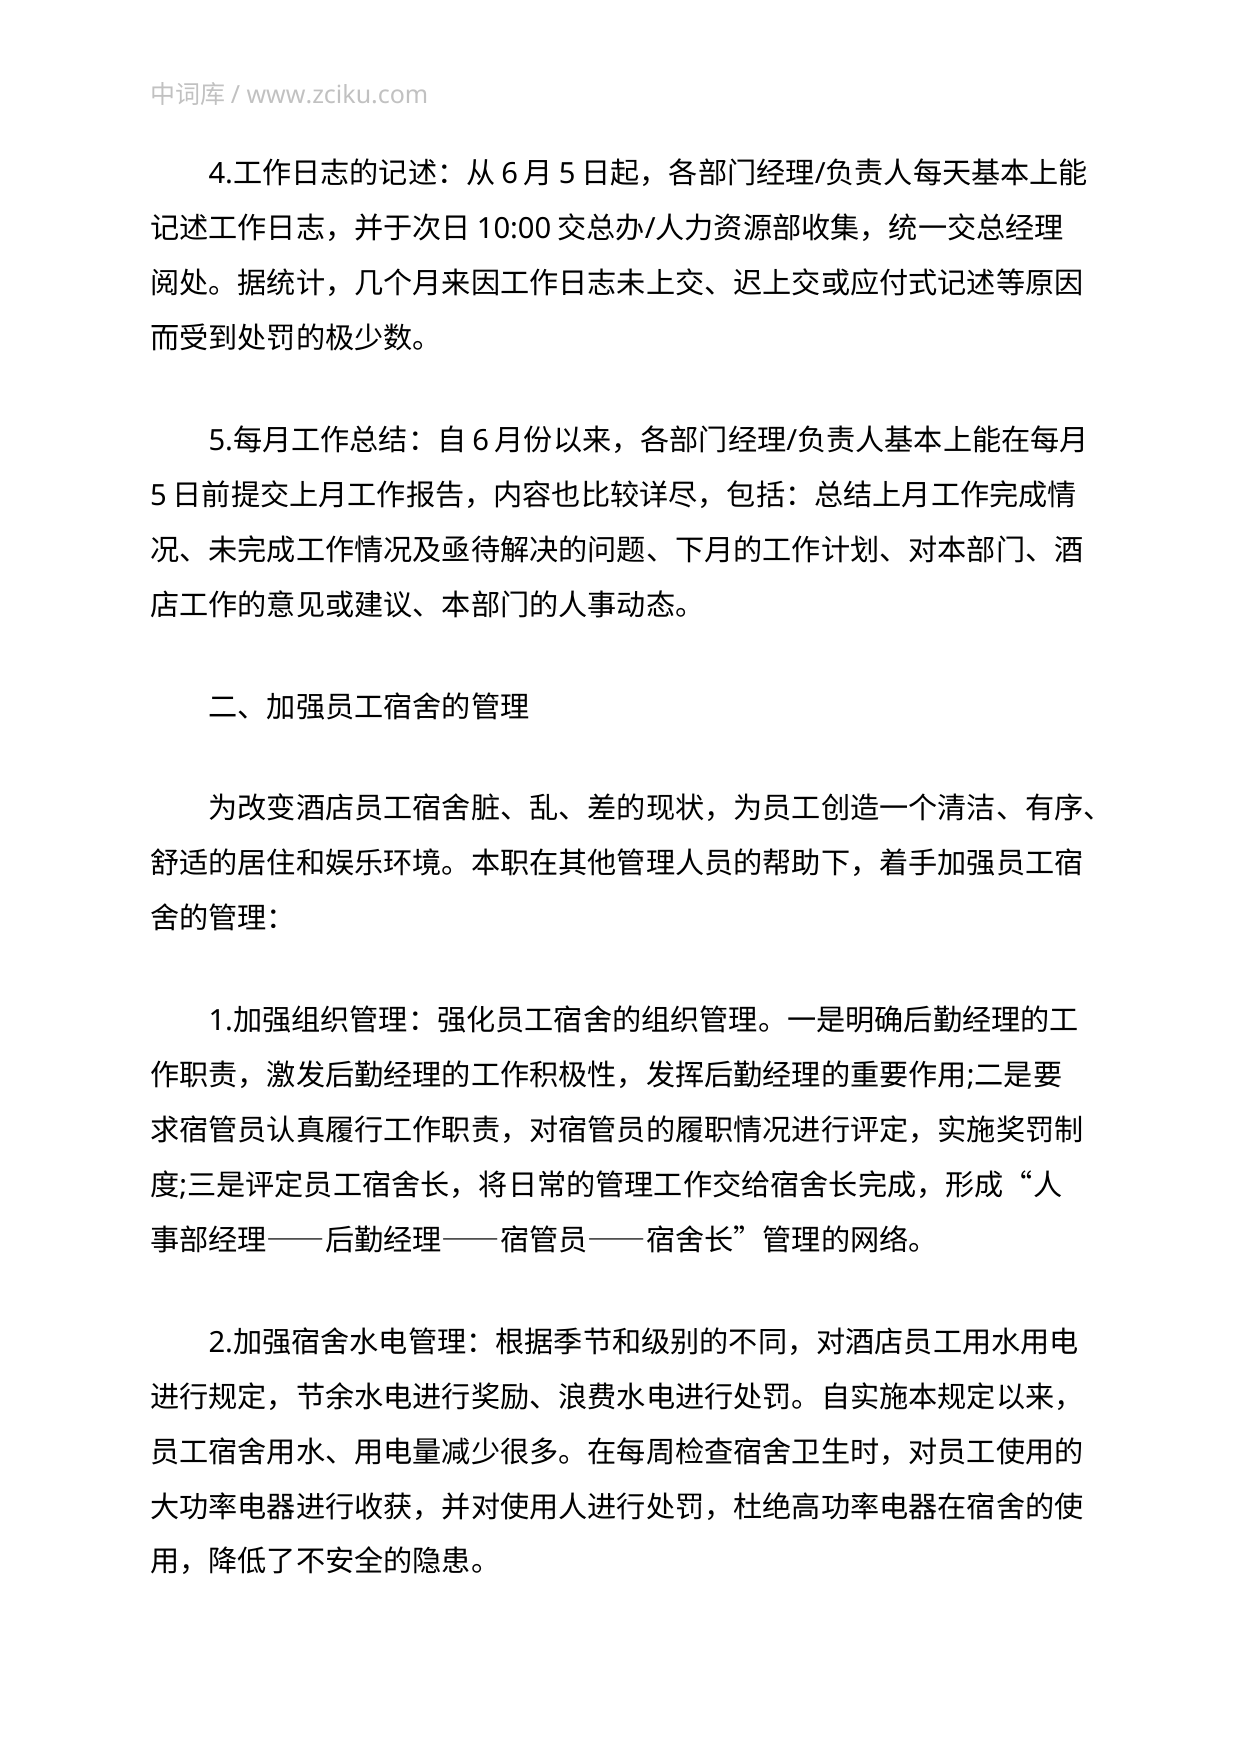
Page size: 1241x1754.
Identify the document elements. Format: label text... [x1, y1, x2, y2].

text 为改变酒店员工宿舍脏、乱、差的现状，为员工创造一个清洁、有序、舒适的居住和娱乐环境。本职在其他管理人员的帮助下，着手加强员工宿舍的管理： [150, 785, 1090, 937]
text 2.加强宿舍水电管理：根据季节和级别的不同，对酒店员工用水用电进行规定，节余水电进行奖励、浪费水电进行处罚。自实施本规定以来，员工宿舍用水、用电量减少很多。在每周检查宿舍卫生时，对员工使用的大功率电器进行收获，并对使用人进行处罚，杜绝高功率电器在宿舍的使用，降低了不安全的隐患。 [150, 1318, 1090, 1580]
text 5.每月工作总结：自6月份以来，各部门经理/负责人基本上能在每月5日前提交上月工作报告，内容也比较详尽，包括：总结上月工作完成情况、未完成工作情况及亟待解决的问题、下月的工作计划、对本部门、酒店工作的意见或建议、本部门的人事动态。 [150, 417, 1090, 624]
text 4.工作日志的记述：从6月5日起，各部门经理/负责人每天基本上能记述工作日志，并于次日10:00交总办/人力资源部收集，统一交总经理阅处。据统计，几个月来因工作日志未上交、迟上交或应付式记述等原因而受到处罚的极少数。 [150, 150, 1090, 357]
text 二、加强员工宿舍的管理 [150, 683, 1090, 726]
text 1.加强组织管理：强化员工宿舍的组织管理。一是明确后勤经理的工作职责，激发后勤经理的工作积极性，发挥后勤经理的重要作用;二是要求宿管员认真履行工作职责，对宿管员的履职情况进行评定，实施奖罚制度;三是评定员工宿舍长，将日常的管理工作交给宿舍长完成，形成“人事部经理——后勤经理——宿管员——宿舍长”管理的网络。 [150, 997, 1090, 1259]
